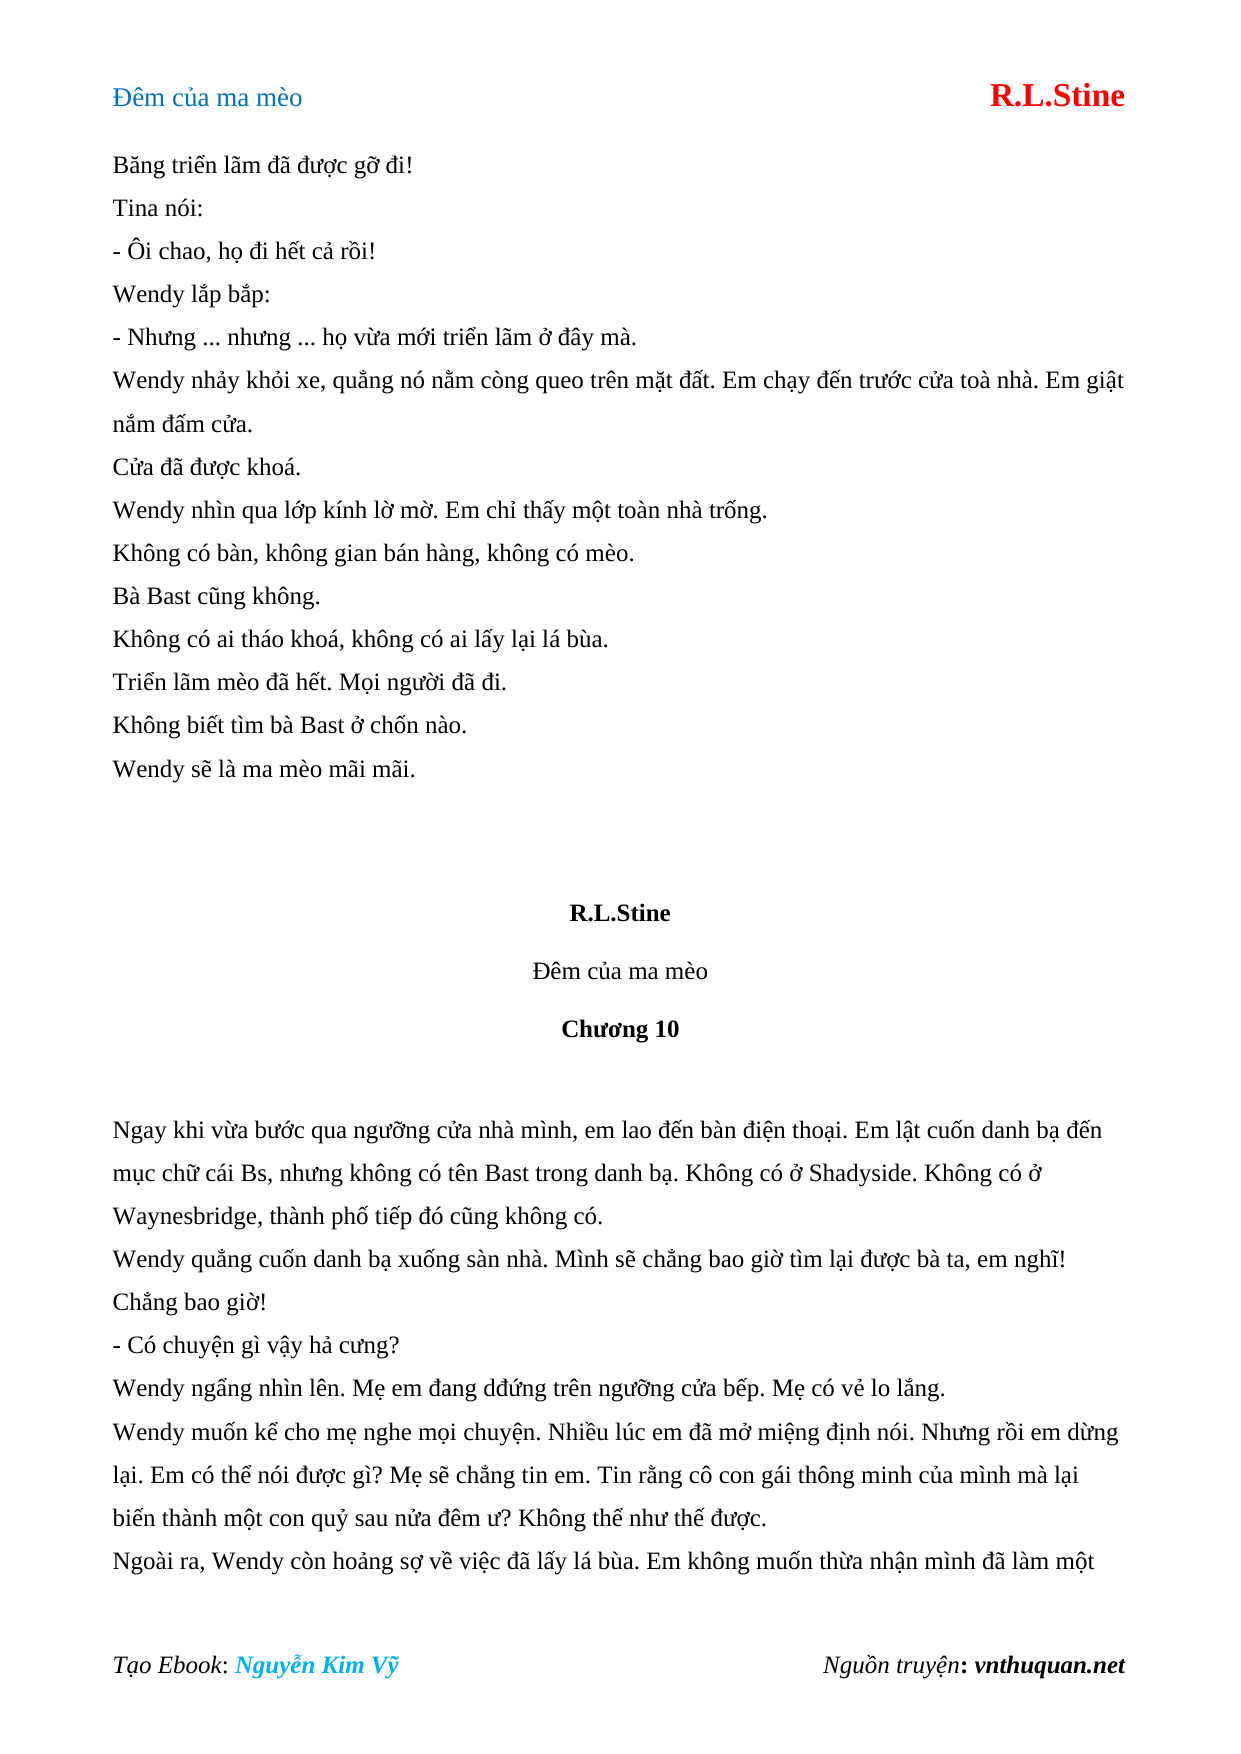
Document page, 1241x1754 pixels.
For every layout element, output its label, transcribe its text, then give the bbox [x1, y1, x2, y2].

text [112, 150, 1128, 826]
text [112, 1072, 1128, 1575]
text R.L.Stine [112, 898, 1128, 927]
text Chương 10 [112, 1014, 1128, 1042]
text Đêm của ma mèo [112, 956, 1128, 984]
